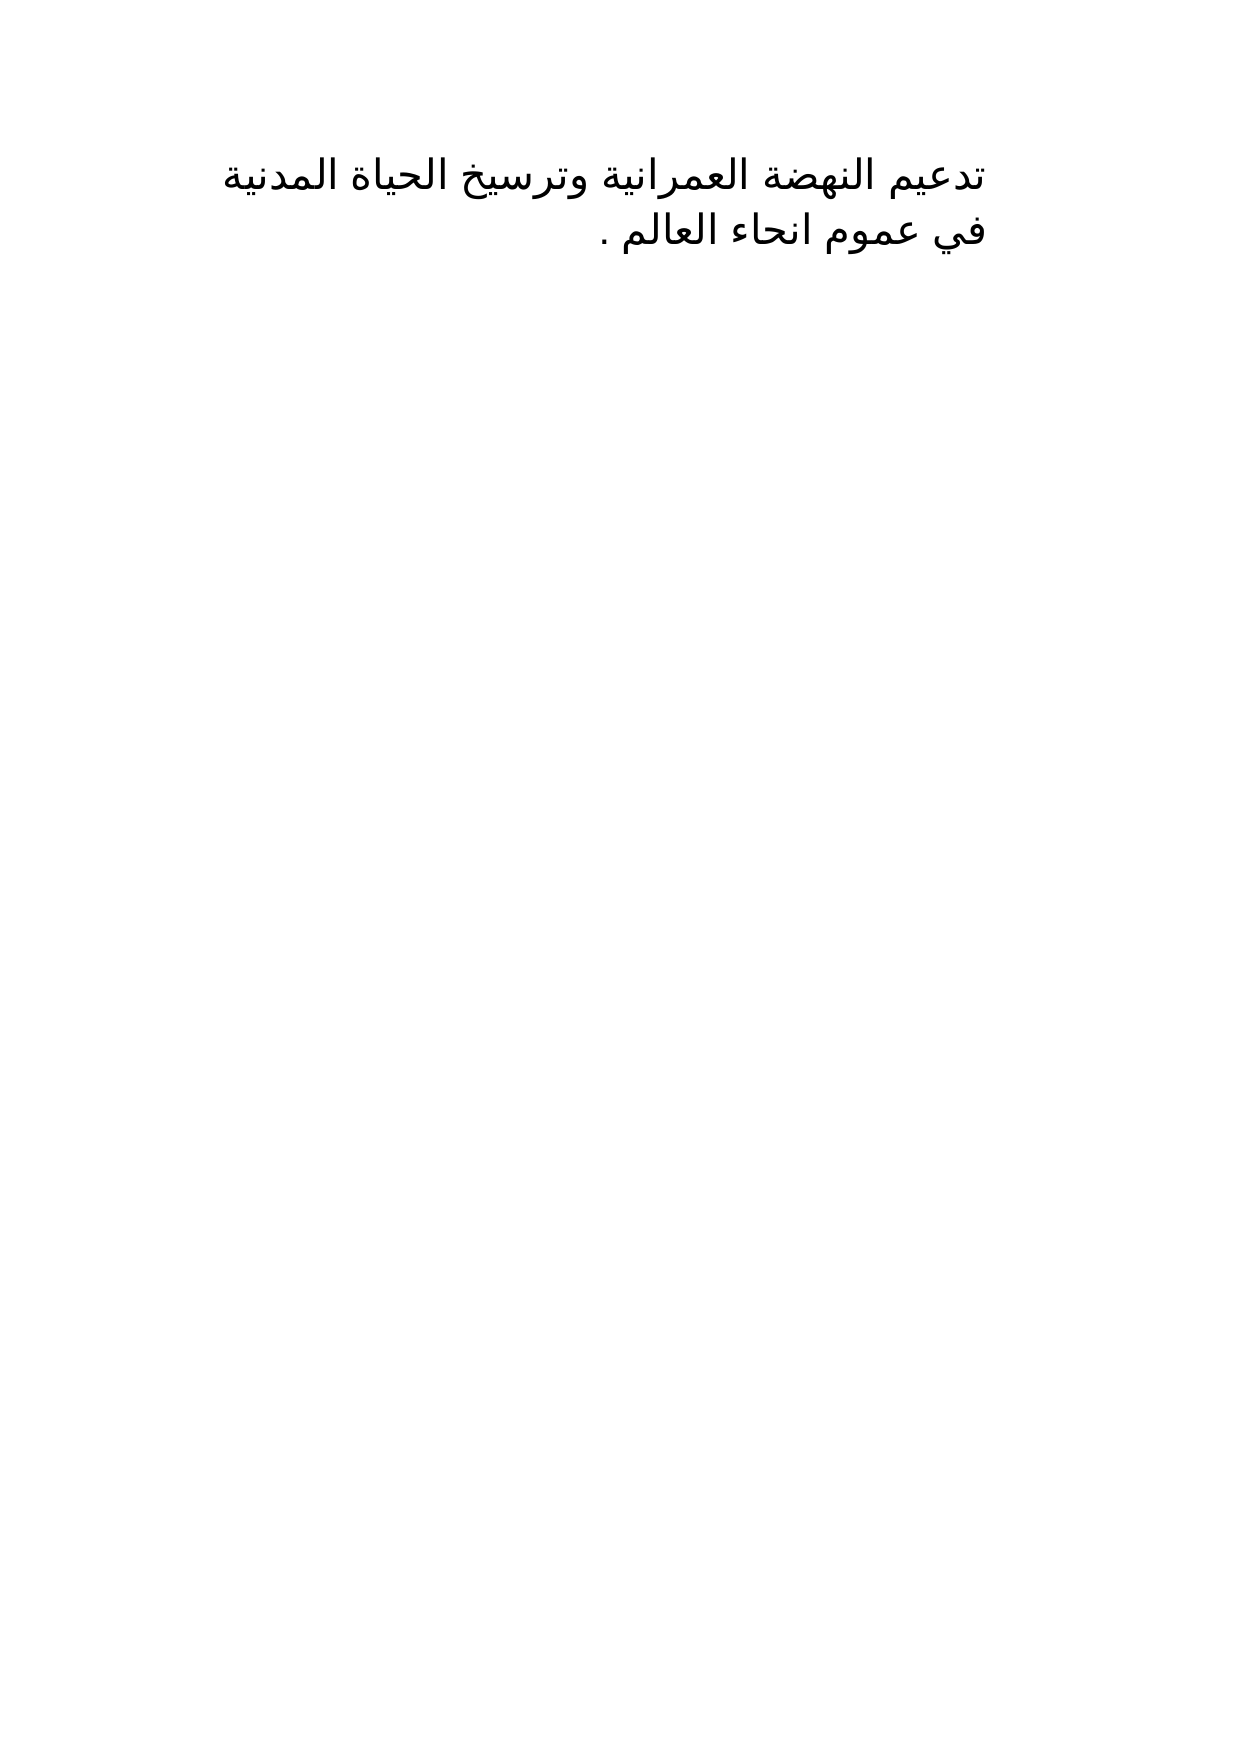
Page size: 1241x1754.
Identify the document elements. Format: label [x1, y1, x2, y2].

list [187, 150, 1034, 253]
